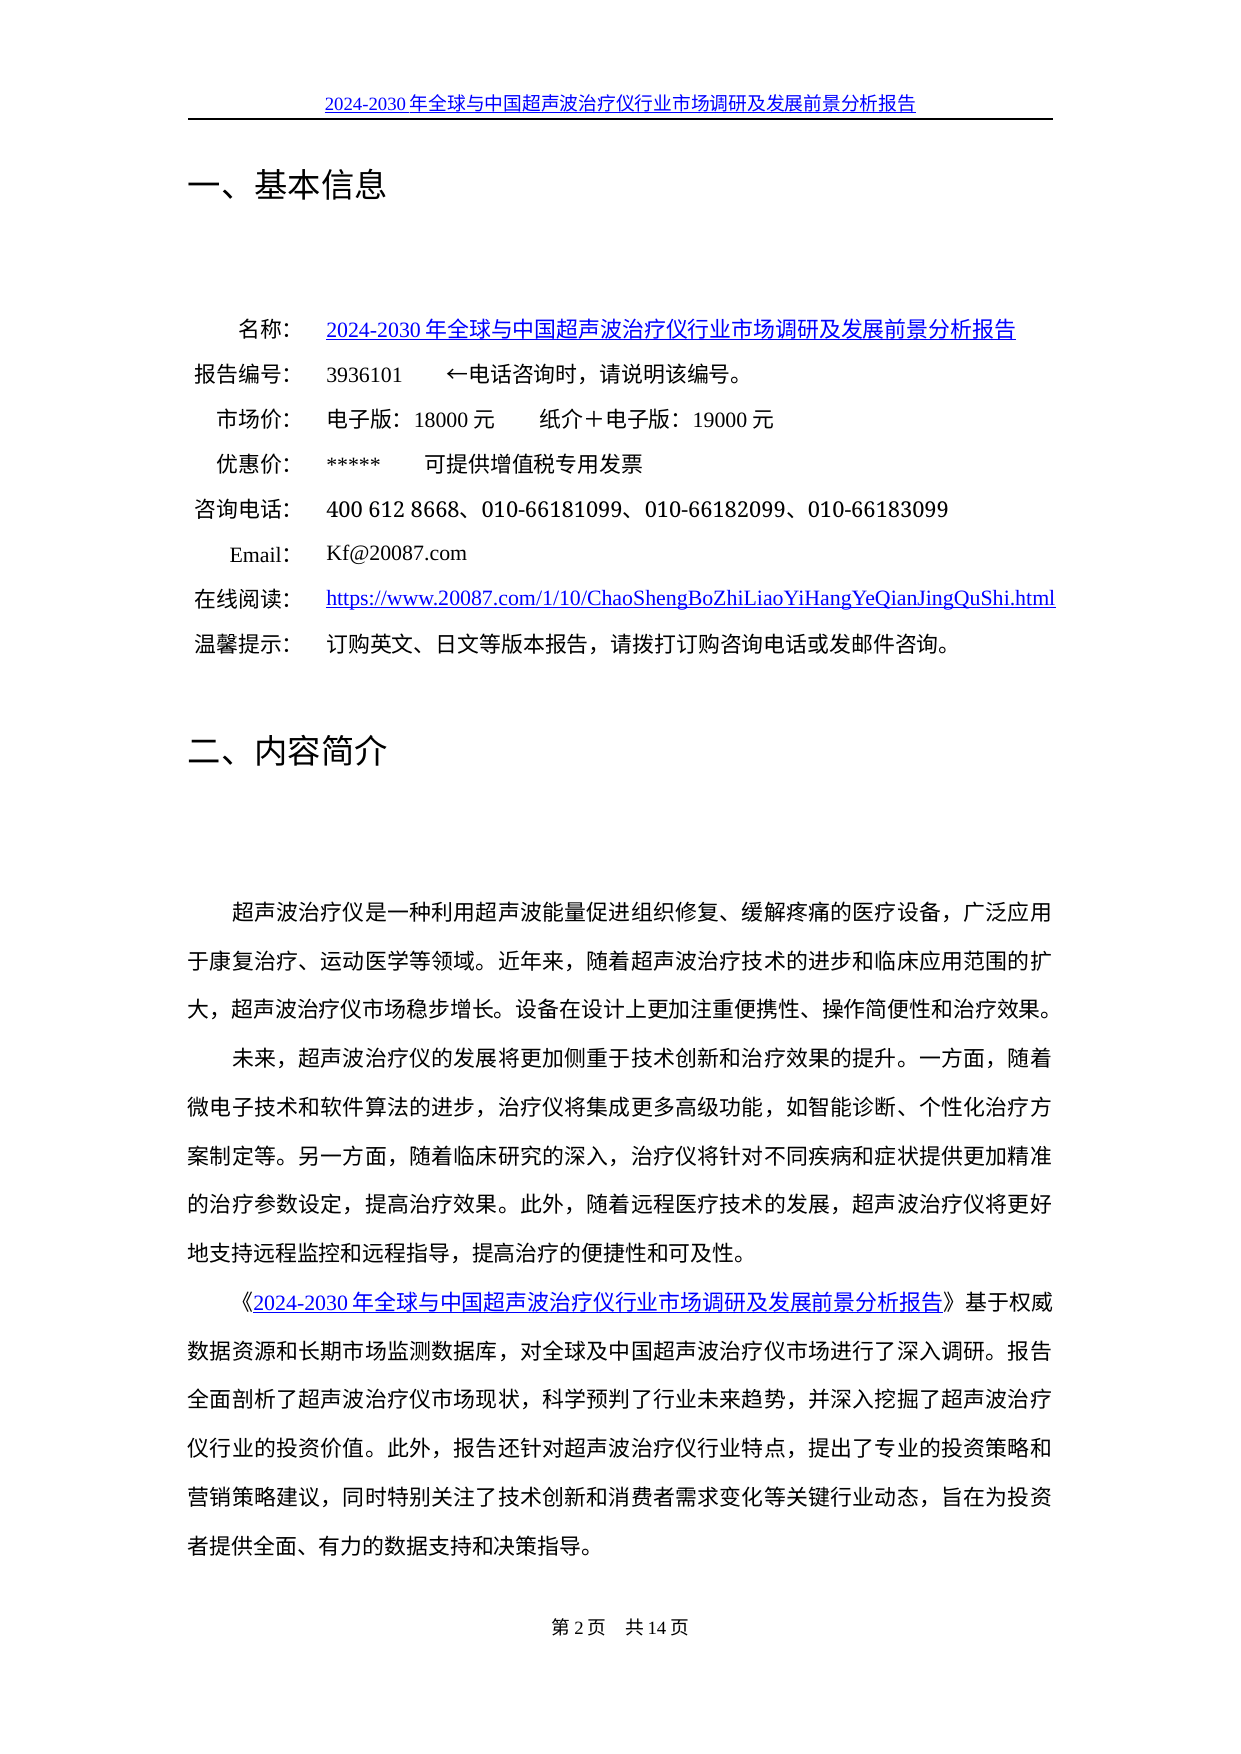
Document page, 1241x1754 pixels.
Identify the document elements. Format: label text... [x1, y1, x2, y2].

title 一、基本信息 [187, 150, 1053, 215]
table_header 名称： [167, 312, 315, 357]
title 二、内容简介 [187, 717, 1053, 782]
table_cell 电子版：18000 元 纸介＋电子版：19000 元 [315, 402, 1073, 447]
table_cell Email： [167, 537, 315, 582]
table_cell 在线阅读： [167, 582, 315, 627]
table_cell [315, 582, 1073, 627]
table_cell 400 612 8668、010-66181099、010-66182099、010-66183099 [315, 492, 1073, 537]
table_cell 优惠价： [167, 447, 315, 492]
table_cell 温馨提示： [167, 627, 315, 672]
table_cell 市场价： [167, 402, 315, 447]
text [187, 894, 1053, 1561]
table_cell 订购英文、日文等版本报告，请拨打订购咨询电话或发邮件咨询。 [315, 627, 1073, 672]
table_cell 咨询电话： [167, 492, 315, 537]
table_header 2024-2030年全球与中国超声波治疗仪行业市场调研及发展前景分析报告 [315, 312, 1073, 357]
table_cell 报告编号： [167, 357, 315, 402]
table_cell 3936101 ←电话咨询时，请说明该编号。 [315, 357, 1073, 402]
table_cell ***** 可提供增值税专用发票 [315, 447, 1073, 492]
table_cell Kf@20087.com [315, 537, 1073, 582]
